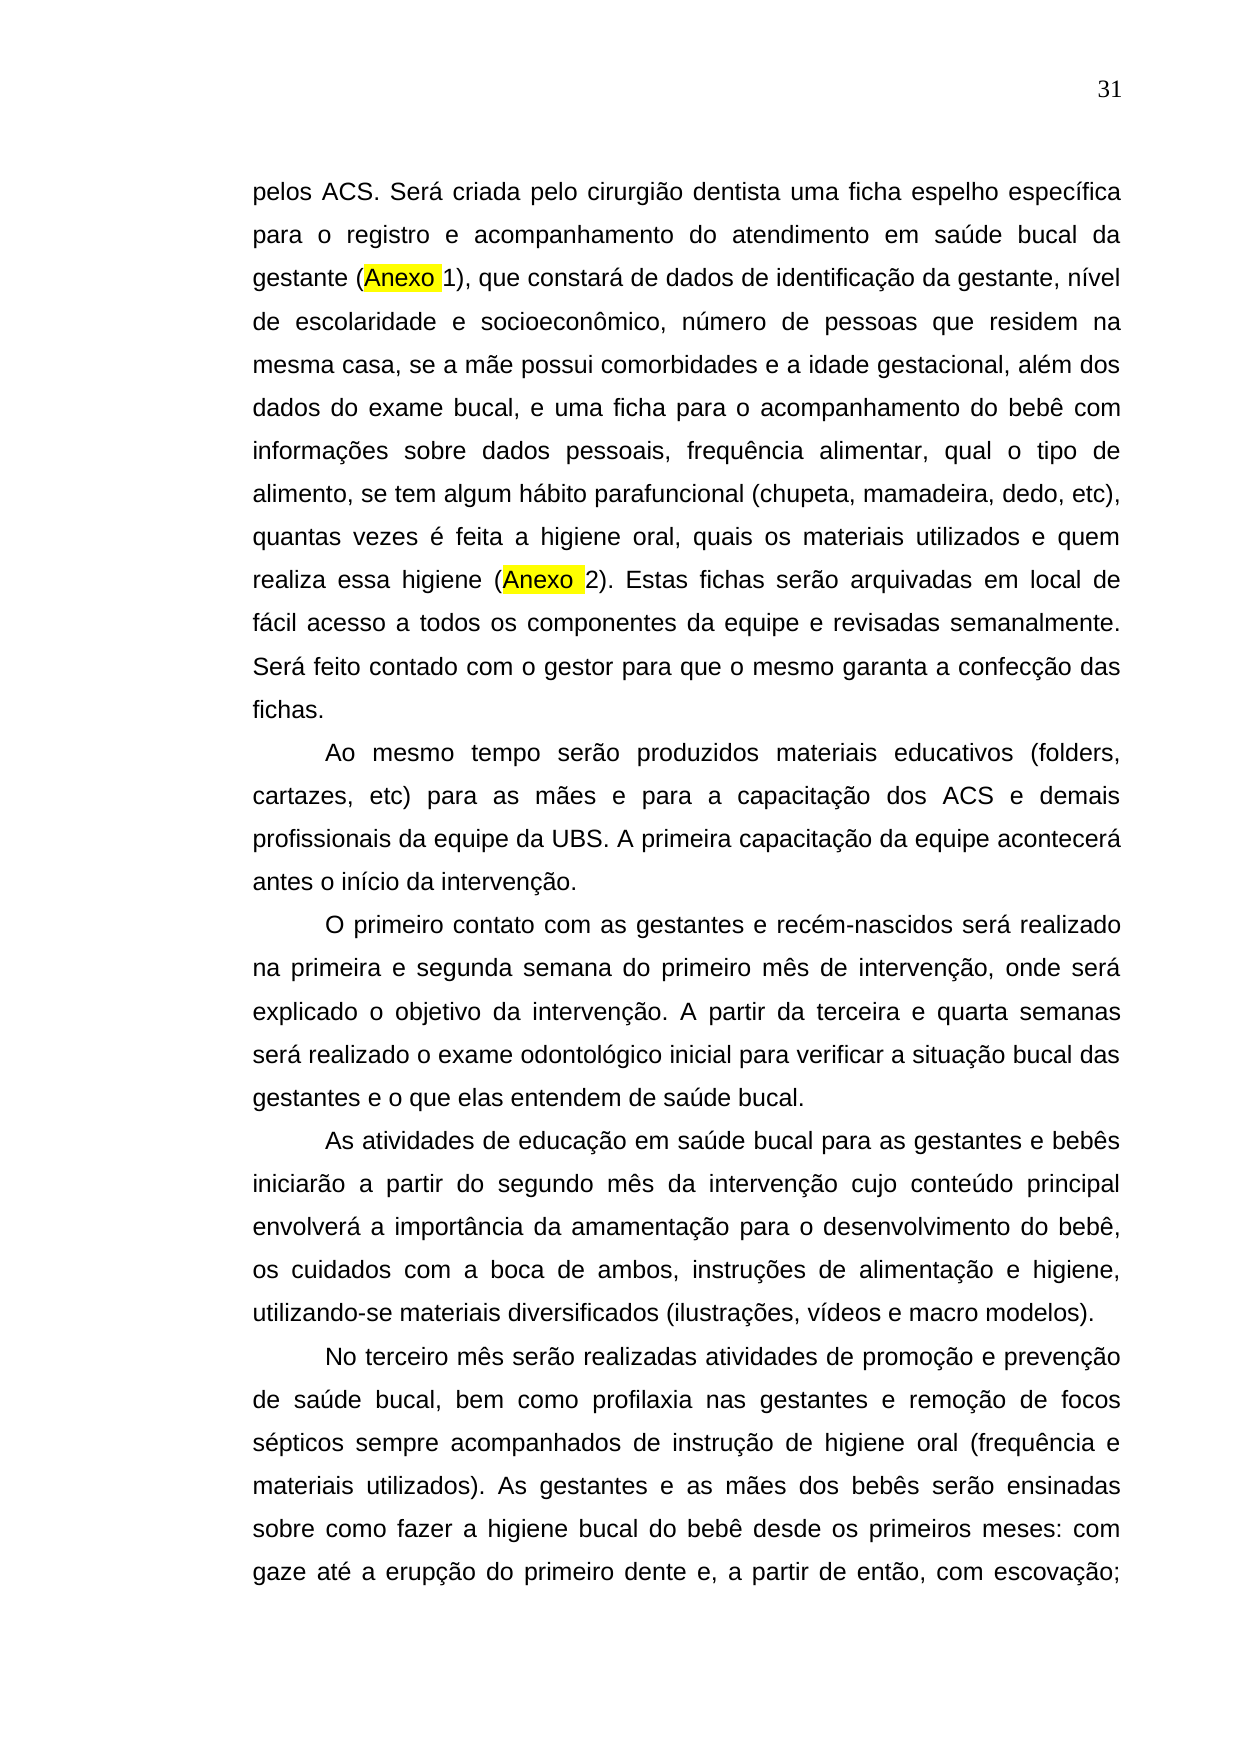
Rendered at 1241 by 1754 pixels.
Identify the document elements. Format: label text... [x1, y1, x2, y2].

list Ao mesmo tempo serão produzidos materiais educativos (folders, cartazes, etc) para as mães e para a capacitação dos ACS e demais profissionais da equipe da UBS. A primeira capacitação da equipe acontecerá antes o início da intervenção. [252, 738, 1122, 896]
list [252, 177, 1122, 723]
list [252, 1342, 1122, 1586]
list O primeiro contato com as gestantes e recém-nascidos será realizado na primeira e segunda semana do primeiro mês de intervenção, onde será explicado o objetivo da intervenção. A partir da terceira e quarta semanas será realizado o exame odontológico inicial para verificar a situação bucal das gestantes e o que elas entendem de saúde bucal. [252, 910, 1122, 1112]
list As atividades de educação em saúde bucal para as gestantes e bebês iniciarão a partir do segundo mês da intervenção cujo conteúdo principal envolverá a importância da amamentação para o desenvolvimento do bebê, os cuidados com a boca de ambos, instruções de alimentação e higiene, utilizando-se materiais diversificados (ilustrações, vídeos e macro modelos). [252, 1126, 1122, 1327]
